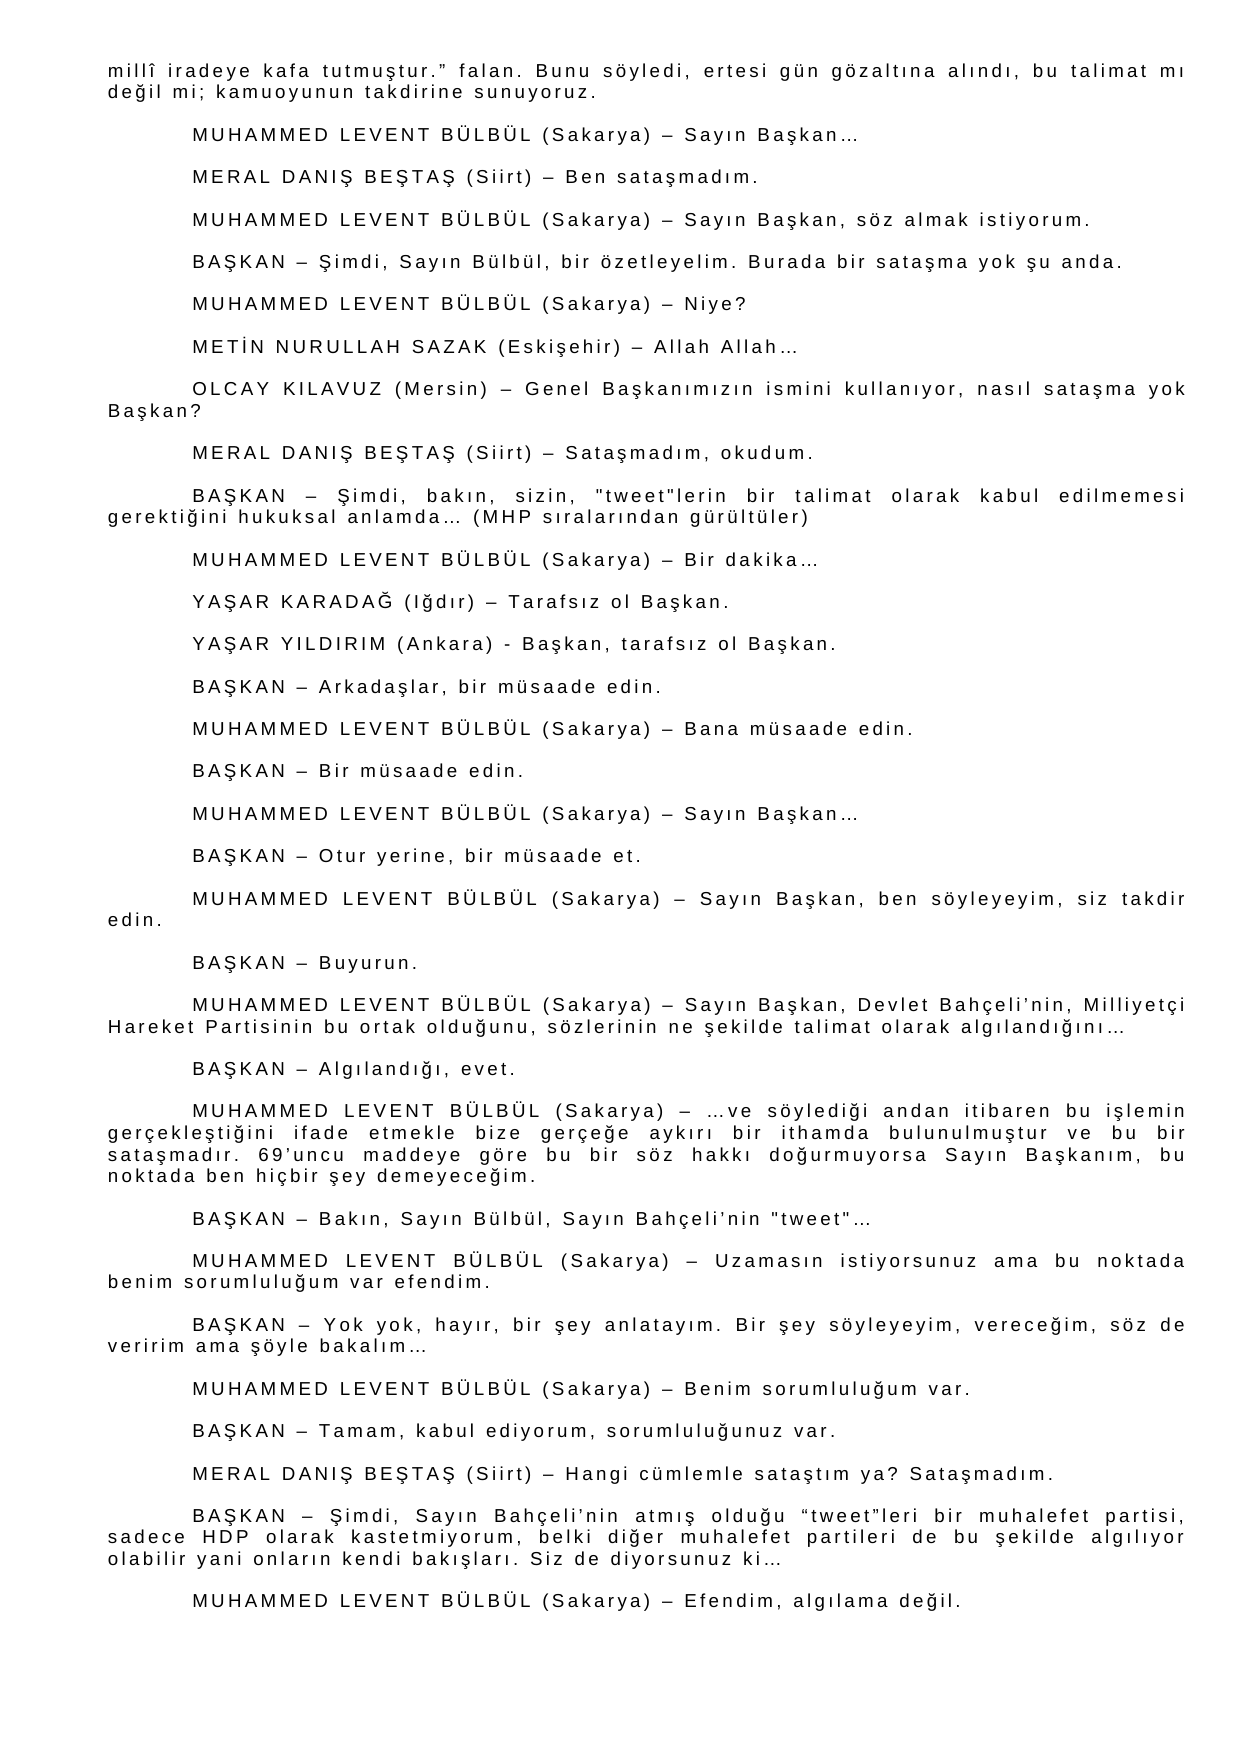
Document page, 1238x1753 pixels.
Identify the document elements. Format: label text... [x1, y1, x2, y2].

text MUHAMMED LEVENT BÜLBÜL (Sakarya) – Niye? [108, 293, 1186, 315]
text MUHAMMED LEVENT BÜLBÜL (Sakarya) – Sayın Başkan, söz almak istiyorum. [108, 208, 1186, 230]
text MUHAMMED LEVENT BÜLBÜL (Sakarya) – Sayın Başkan, ben söyleyeyim, siz takdir edin. [108, 887, 1186, 931]
text BAŞKAN – Şimdi, Sayın Bahçeli’nin atmış olduğu “tweet”leri bir muhalefet partisi, sadece HDP olarak kastetmiyorum, belki diğer muhalefet partileri de bu şekilde algılıyor olabilir yani onların kendi bakışları. Siz de diyorsunuz ki… [108, 1505, 1186, 1569]
text BAŞKAN – Bakın, Sayın Bülbül, Sayın Bahçeli’nin "tweet"… [108, 1207, 1186, 1229]
text MUHAMMED LEVENT BÜLBÜL (Sakarya) – Bir dakika… [108, 548, 1186, 570]
text BAŞKAN – Şimdi, bakın, sizin, "tweet"lerin bir talimat olarak kabul edilmemesi gerektiğini hukuksal anlamda… (MHP sıralarından gürültüler) [108, 484, 1186, 527]
text BAŞKAN – Otur yerine, bir müsaade et. [108, 845, 1186, 867]
text MUHAMMED LEVENT BÜLBÜL (Sakarya) – Sayın Başkan… [108, 124, 1186, 145]
text BAŞKAN – Bir müsaade edin. [108, 760, 1186, 782]
text MERAL DANIŞ BEŞTAŞ (Siirt) – Hangi cümlemle sataştım ya? Sataşmadım. [108, 1462, 1186, 1484]
text MUHAMMED LEVENT BÜLBÜL (Sakarya) – Bana müsaade edin. [108, 718, 1186, 739]
text BAŞKAN – Buyurun. [108, 951, 1186, 973]
text YAŞAR YILDIRIM (Ankara) - Başkan, tarafsız ol Başkan. [108, 633, 1186, 655]
text YAŞAR KARADAĞ (Iğdır) – Tarafsız ol Başkan. [108, 591, 1186, 612]
text MUHAMMED LEVENT BÜLBÜL (Sakarya) – Uzamasın istiyorsunuz ama bu noktada benim sorumluluğum var efendim. [108, 1250, 1186, 1293]
text MUHAMMED LEVENT BÜLBÜL (Sakarya) – Benim sorumluluğum var. [108, 1378, 1186, 1399]
text BAŞKAN – Arkadaşlar, bir müsaade edin. [108, 676, 1186, 697]
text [108, 60, 1186, 103]
text OLCAY KILAVUZ (Mersin) – Genel Başkanımızın ismini kullanıyor, nasıl sataşma yok Başkan? [108, 378, 1186, 421]
text BAŞKAN – Tamam, kabul ediyorum, sorumluluğunuz var. [108, 1420, 1186, 1442]
text MUHAMMED LEVENT BÜLBÜL (Sakarya) – Sayın Başkan… [108, 803, 1186, 824]
text MERAL DANIŞ BEŞTAŞ (Siirt) – Sataşmadım, okudum. [108, 442, 1186, 463]
text MUHAMMED LEVENT BÜLBÜL (Sakarya) – Sayın Başkan, Devlet Bahçeli’nin, Milliyetçi Hareket Partisinin bu ortak olduğunu, sözlerinin ne şekilde talimat olarak algılandığını… [108, 994, 1186, 1037]
text BAŞKAN – Yok yok, hayır, bir şey anlatayım. Bir şey söyleyeyim, vereceğim, söz de veririm ama şöyle bakalım… [108, 1314, 1186, 1357]
text BAŞKAN – Şimdi, Sayın Bülbül, bir özetleyelim. Burada bir sataşma yok şu anda. [108, 251, 1186, 272]
text MERAL DANIŞ BEŞTAŞ (Siirt) – Ben sataşmadım. [108, 166, 1186, 188]
text MUHAMMED LEVENT BÜLBÜL (Sakarya) – …ve söylediği andan itibaren bu işlemin gerçekleştiğini ifade etmekle bize gerçeğe aykırı bir ithamda bulunulmuştur ve bu bir sataşmadır. 69’uncu maddeye göre bu bir söz hakkı doğurmuyorsa Sayın Başkanım, bu noktada ben hiçbir şey demeyeceğim. [108, 1100, 1186, 1186]
text BAŞKAN – Algılandığı, evet. [108, 1058, 1186, 1079]
text METİN NURULLAH SAZAK (Eskişehir) – Allah Allah… [108, 336, 1186, 357]
text MUHAMMED LEVENT BÜLBÜL (Sakarya) – Efendim, algılama değil. [108, 1590, 1186, 1612]
